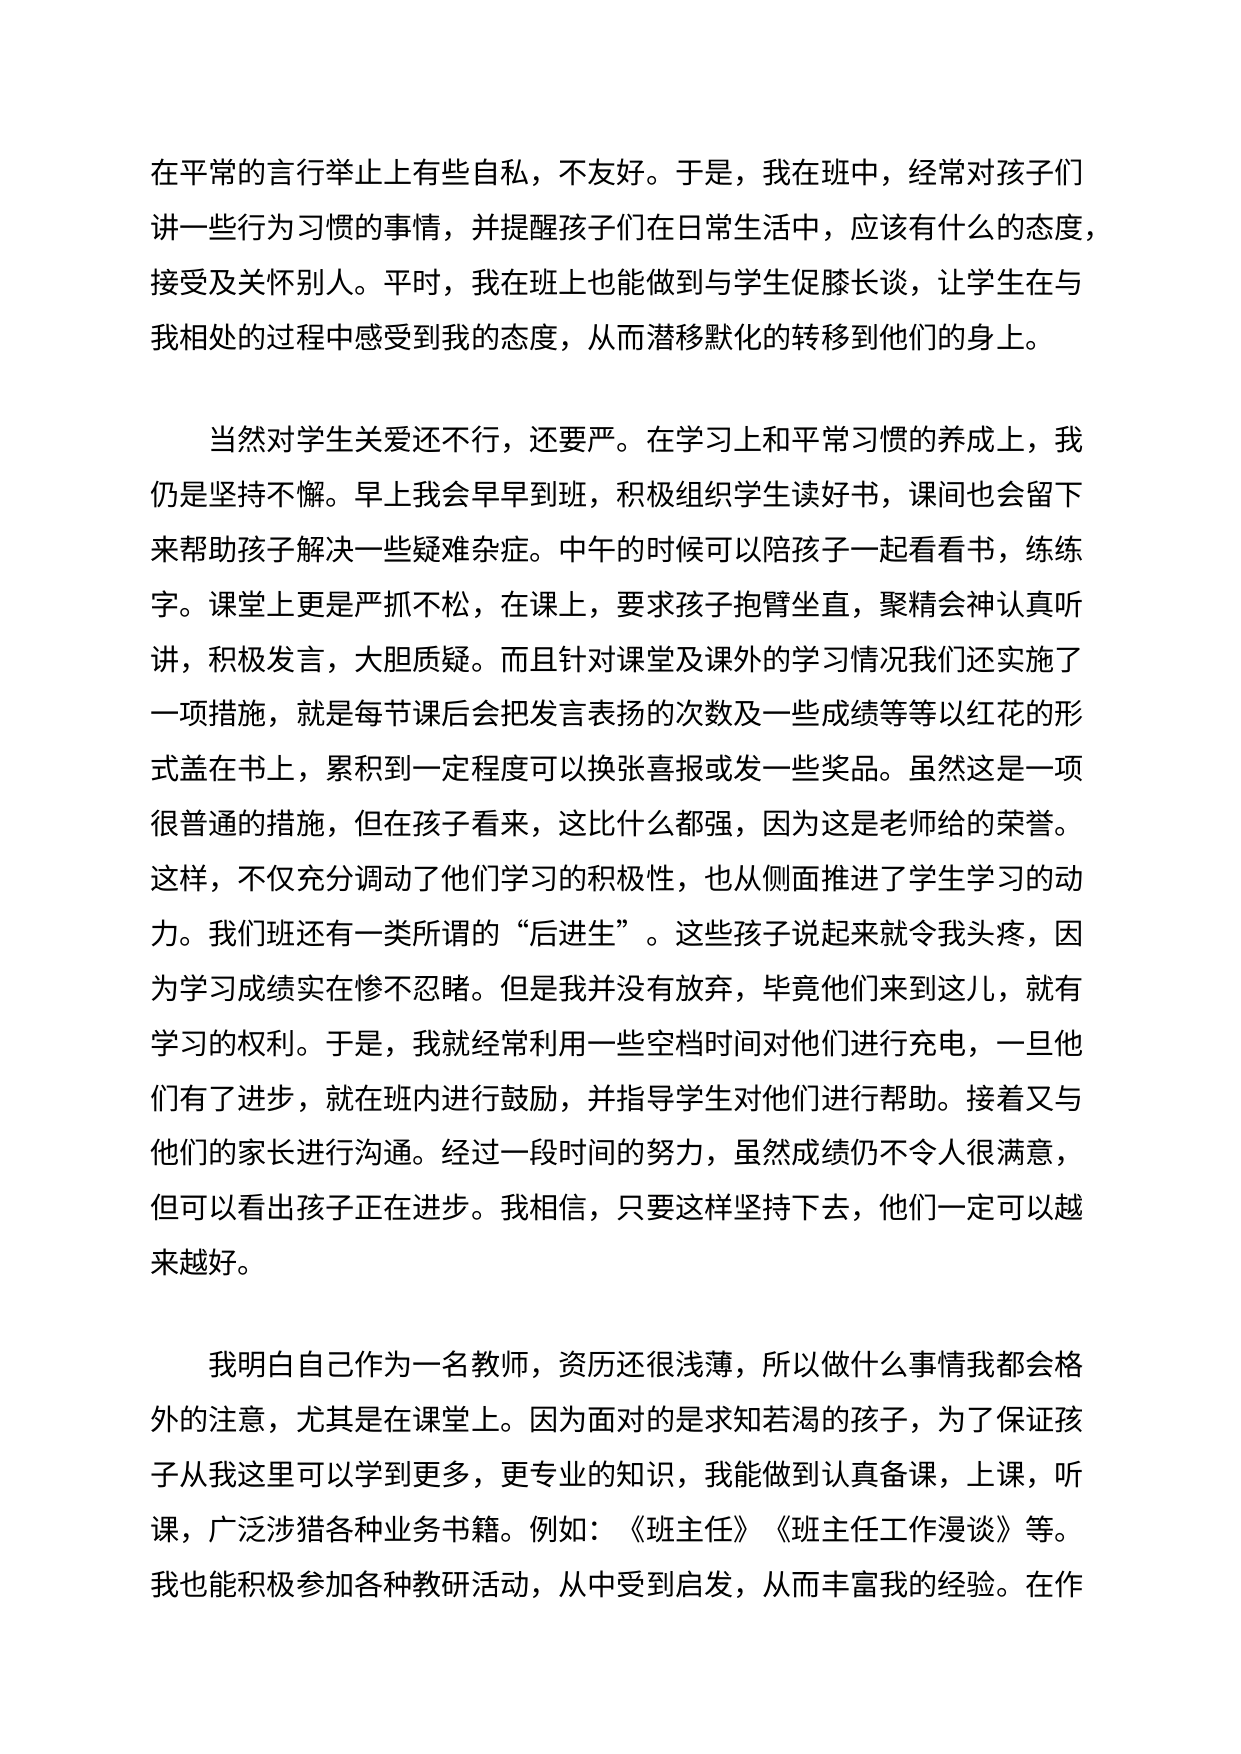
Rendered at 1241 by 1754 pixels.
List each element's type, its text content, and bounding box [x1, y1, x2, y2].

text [150, 150, 1090, 357]
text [150, 1342, 1090, 1603]
text 当然对学生关爱还不行，还要严。在学习上和平常习惯的养成上，我仍是坚持不懈。早上我会早早到班，积极组织学生读好书，课间也会留下来帮助孩子解决一些疑难杂症。中午的时候可以陪孩子一起看看书，练练字。课堂上更是严抓不松，在课上，要求孩子抱臂坐直，聚精会神认真听讲，积极发言，大胆质疑。而且针对课堂及课外的学习情况我们还实施了一项措施，就是每节课后会把发言表扬的次数及一些成绩等等以红花的形式盖在书上，累积到一定程度可以换张喜报或发一些奖品。虽然这是一项很普通的措施，但在孩子看来，这比什么都强，因为这是老师给的荣誉。这样，不仅充分调动了他们学习的积极性，也从侧面推进了学生学习的动力。我们班还有一类所谓的“后进生”。这些孩子说起来就令我头疼，因为学习成绩实在惨不忍睹。但是我并没有放弃，毕竟他们来到这儿，就有学习的权利。于是，我就经常利用一些空档时间对他们进行充电，一旦他们有了进步，就在班内进行鼓励，并指导学生对他们进行帮助。接着又与他们的家长进行沟通。经过一段时间的努力，虽然成绩仍不令人很满意，但可以看出孩子正在进步。我相信，只要这样坚持下去，他们一定可以越来越好。 [150, 416, 1090, 1282]
